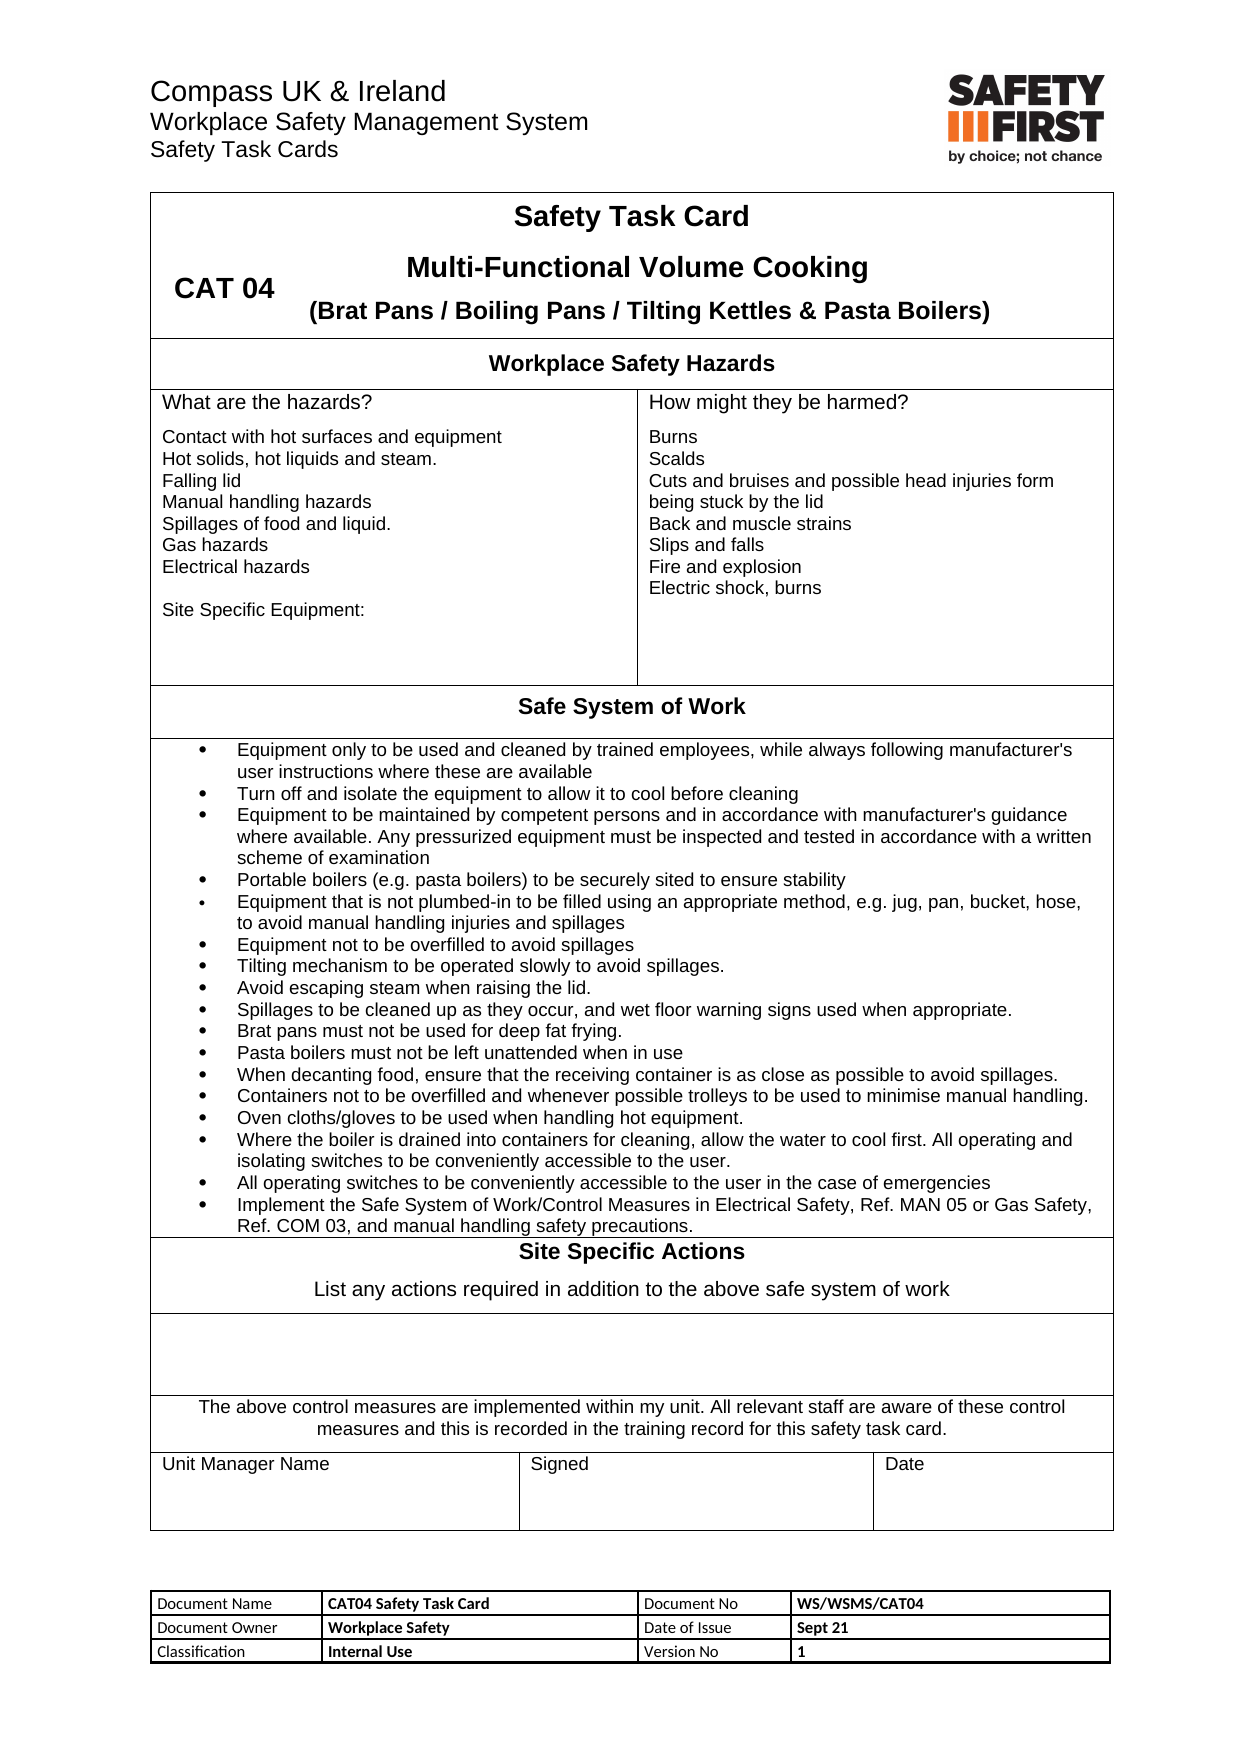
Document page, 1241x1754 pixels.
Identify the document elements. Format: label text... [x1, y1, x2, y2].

table_cell Safe System of Work [151, 686, 1113, 738]
table_cell Contact with hot surfaces and equipment Hot solids, hot liquids and steam. Falling lid Manual handling hazards Spillages of food and liquid. Gas hazards Electrical hazards Site Specific Equipment: [151, 426, 637, 685]
table_cell Signed [520, 1453, 873, 1530]
table_cell Burns Scalds Cuts and bruises and possible head injuries form being stuck by the lid Back and muscle strains Slips and falls Fire and explosion Electric shock, burns [638, 426, 1113, 685]
table_cell [151, 1314, 1113, 1395]
table_cell Multi-Functional Volume Cooking (Brat Pans / Boiling Pans / Tilting Kettles & Pasta Boilers) [298, 250, 1113, 337]
table_cell CAT 04 [151, 250, 298, 337]
table_cell The above control measures are implemented within my unit. All relevant staff are aware of these control measures and this is recorded in the training record for this safety task card. [151, 1396, 1113, 1452]
table_cell Site Specific Actions List any actions required in addition to the above safe system of work [151, 1238, 1113, 1313]
table_cell Unit Manager Name [151, 1453, 519, 1530]
table_cell What are the hazards? [151, 390, 637, 426]
table_cell Date [874, 1453, 1113, 1530]
table_cell Workplace Safety Hazards [151, 339, 1113, 389]
table_header Safety Task Card [151, 193, 1113, 250]
table_cell How might they be harmed? [638, 390, 1113, 426]
table_cell Equipment only to be used and cleaned by trained employees, while always following manufacturer's user instructions where these are available Turn off and isolate the equipment to allow it to cool before cleaning Equipment to be maintained by competent persons and in accordance with manufacturer's guidance where available. Any pressurized equipment must be inspected and tested in accordance with a written scheme of examination Portable boilers (e.g. pasta boilers) to be securely sited to ensure stability Equipment that is not plumbed-in to be filled using an appropriate method, e.g. jug, pan, bucket, hose, to avoid manual handling injuries and spillages Equipment not to be overfilled to avoid spillages Tilting mechanism to be operated slowly to avoid spillages. Avoid escaping steam when raising the lid. Spillages to be cleaned up as they occur, and wet floor warning signs used when appropriate. Brat pans must not be used for deep fat frying. Pasta boilers must not be left unattended when in use When decanting food, ensure that the receiving container is as close as possible to avoid spillages. Containers not to be overfilled and whenever possible trolleys to be used to minimise manual handling. Oven cloths/gloves to be used when handling hot equipment. Where the boiler is drained into containers for cleaning, allow the water to cool first. All operating and isolating switches to be conveniently accessible to the user. All operating switches to be conveniently accessible to the user in the case of emergencies Implement the Safe System of Work/Control Measures in Electrical Safety, Ref. MAN 05 or Gas Safety, Ref. COM 03, and manual handling safety precautions. [151, 739, 1113, 1237]
picture [943, 69, 1111, 167]
